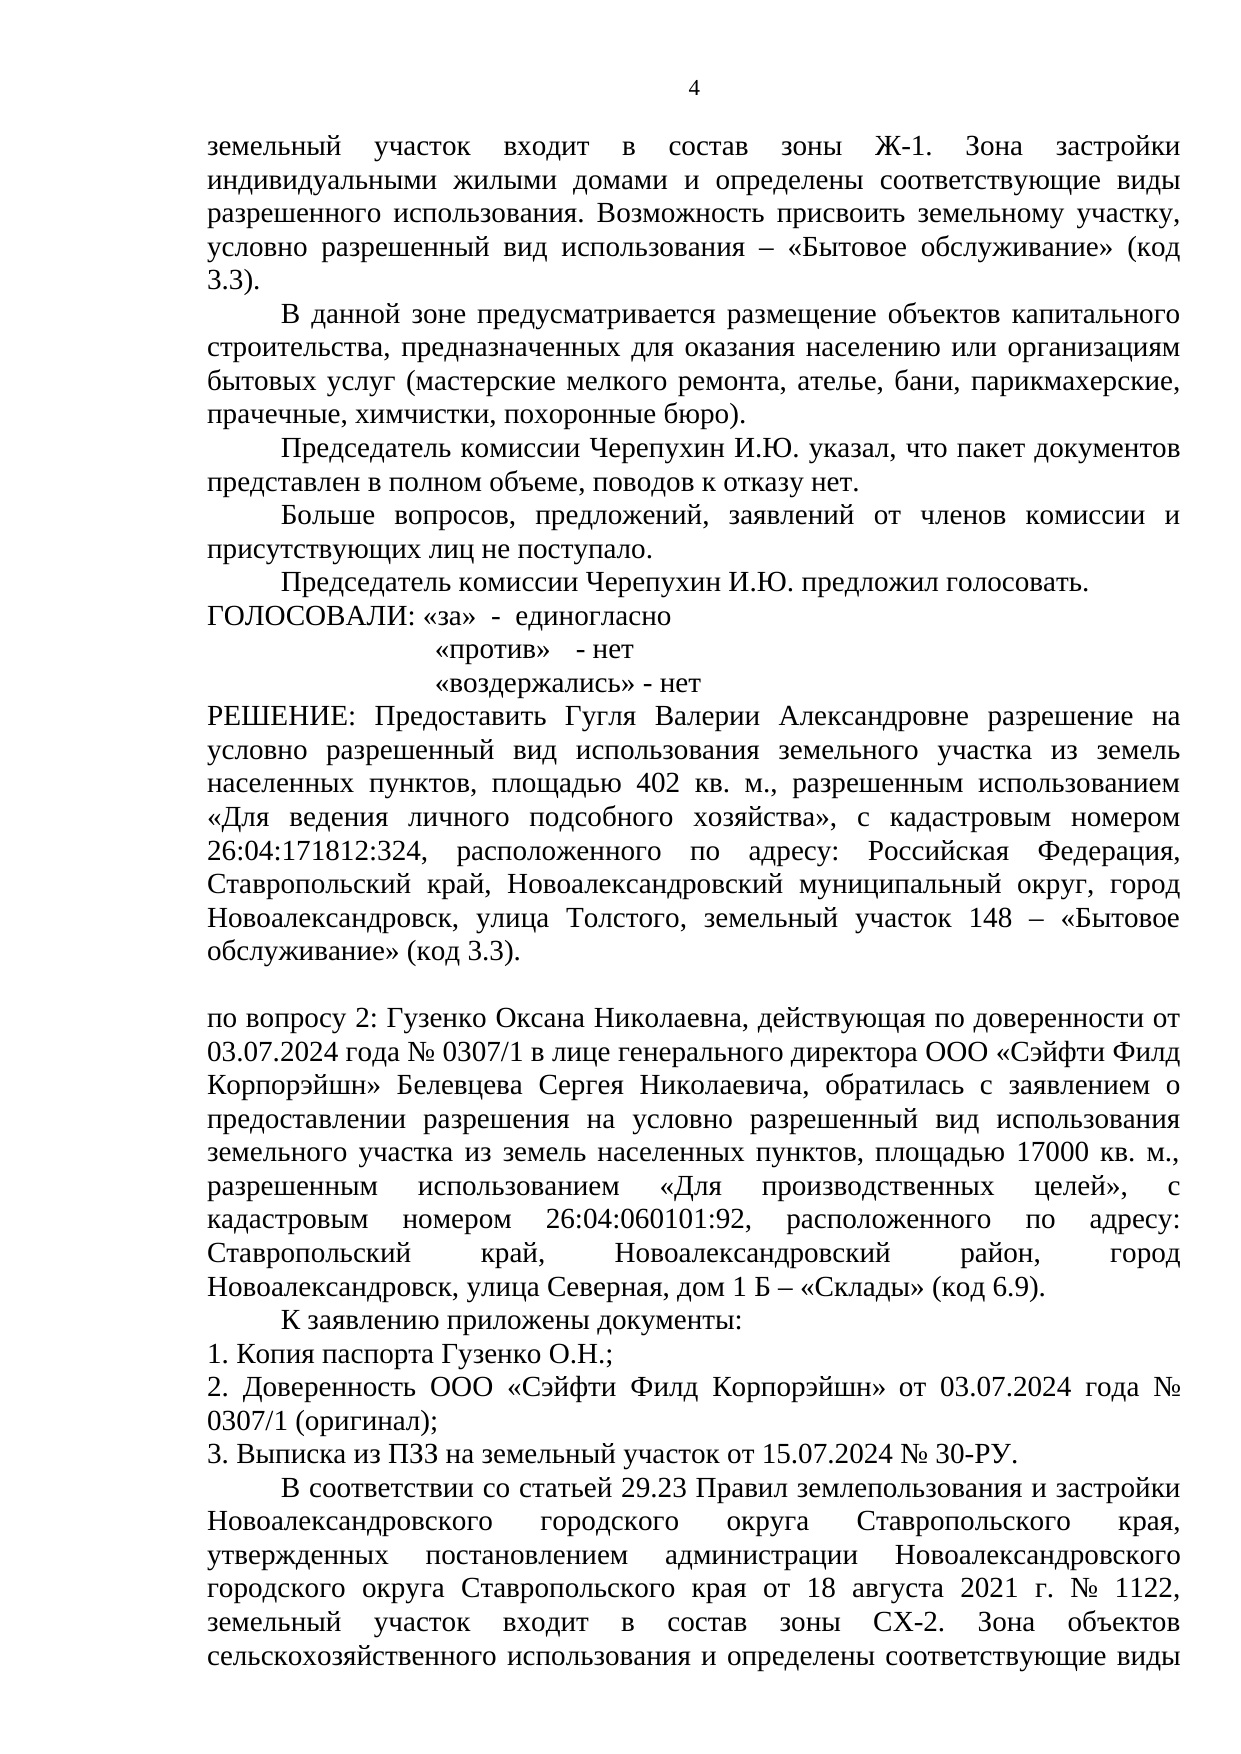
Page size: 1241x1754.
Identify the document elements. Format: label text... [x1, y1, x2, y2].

text Председатель комиссии Черепухин И.Ю. указал, что пакет документов представлен в полном объеме, поводов к отказу нет. [207, 430, 1181, 497]
text 2. Доверенность ООО «Сэйфти Филд Корпорэйшн» от 03.07.2024 года № 0307/1 (оригинал); [207, 1369, 1181, 1436]
list РЕШЕНИЕ: Предоставить Гугля Валерии Александровне разрешение на условно разрешенный вид использования земельного участка из земель населенных пунктов, площадью 402 кв. м., разрешенным использованием «Для ведения личного подсобного хозяйства», с кадастровым номером 26:04:171812:324, расположенного по адресу: Российская Федерация, Ставропольский край, Новоалександровский муниципальный округ, город Новоалександровск, улица Толстого, земельный участок 148 – «Бытовое обслуживание» (код 3.3). [207, 698, 1181, 967]
text «против» - нет [207, 631, 1181, 665]
text К заявлению приложены документы: [207, 1302, 1181, 1336]
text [207, 1470, 1181, 1671]
text В данной зоне предусматривается размещение объектов капитального строительства, предназначенных для оказания населению или организациям бытовых услуг (мастерские мелкого ремонта, ателье, бани, парикмахерские, прачечные, химчистки, похоронные бюро). [207, 296, 1181, 430]
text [207, 128, 1181, 296]
text ГОЛОСОВАЛИ: «за» - единогласно [207, 598, 1181, 631]
text по вопросу 2: Гузенко Оксана Николаевна, действующая по доверенности от 03.07.2024 года № 0307/1 в лице генерального директора ООО «Сэйфти Филд Корпорэйшн» Белевцева Сергея Николаевича, обратилась с заявлением о предоставлении разрешения на условно разрешенный вид использования земельного участка из земель населенных пунктов, площадью 17000 кв. м., разрешенным использованием «Для производственных целей», с кадастровым номером 26:04:060101:92, расположенного по адресу: Ставропольский край, Новоалександровский район, город Новоалександровск, улица Северная, дом 1 Б – «Склады» (код 6.9). [207, 1000, 1181, 1302]
text Председатель комиссии Черепухин И.Ю. предложил голосовать. [207, 564, 1181, 598]
text 1. Копия паспорта Гузенко О.Н.; [207, 1336, 1181, 1369]
text 3. Выписка из ПЗЗ на земельный участок от 15.07.2024 № 30-РУ. [207, 1436, 1181, 1470]
text «воздержались» - нет [207, 665, 1181, 698]
text Больше вопросов, предложений, заявлений от членов комиссии и присутствующих лиц не поступало. [207, 497, 1181, 564]
